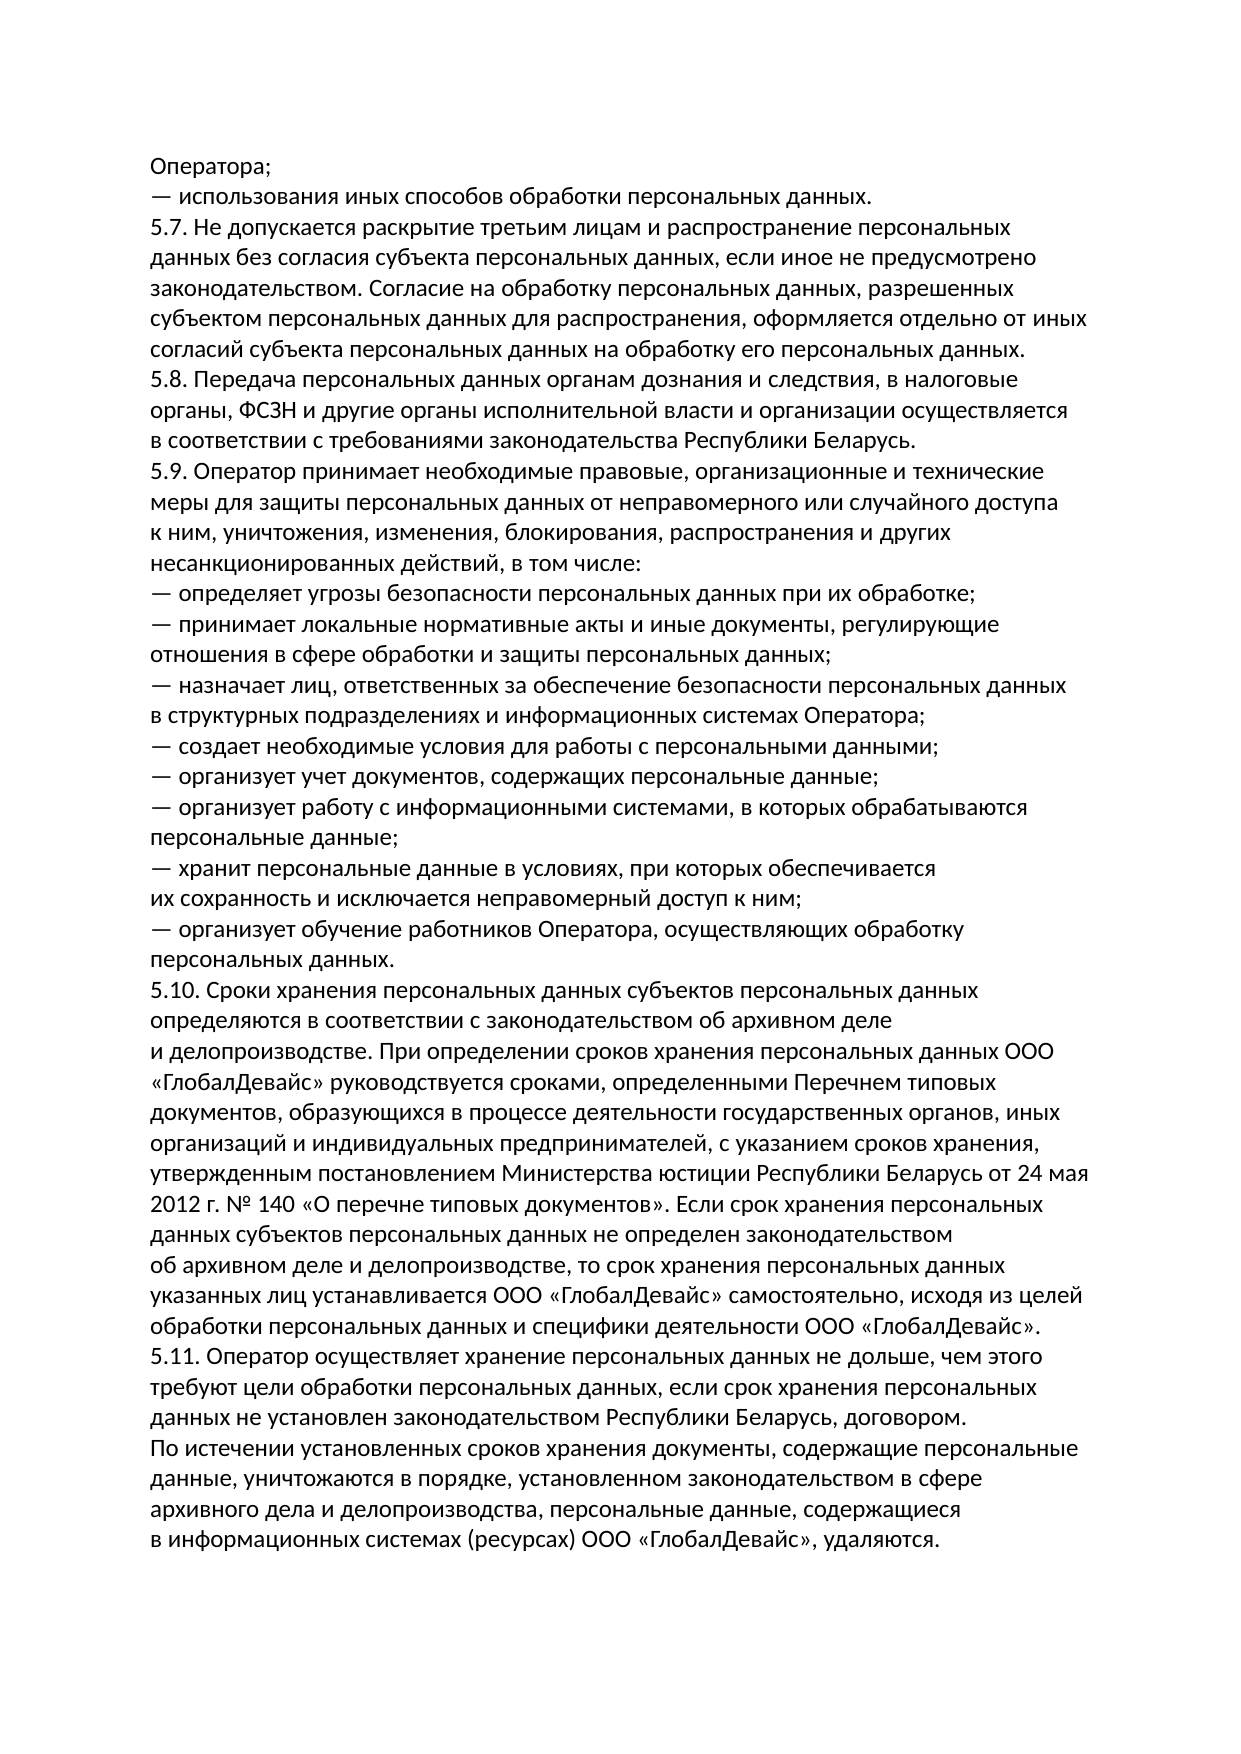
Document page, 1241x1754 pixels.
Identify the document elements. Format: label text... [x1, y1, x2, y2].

text По истечении установленных сроков хранения документы, содержащие персональные данные, уничтожаются в порядке, установленном законодательством в сфере архивного дела и делопроизводства, персональные данные, содержащиеся в информационных системах (ресурсах) ООО «ГлобалДевайс», удаляются. [150, 1432, 1090, 1554]
text 5.8. Передача персональных данных органам дознания и следствия, в налоговые органы, ФСЗН и другие органы исполнительной власти и организации осуществляется в соответствии с требованиями законодательства Республики Беларусь. [150, 364, 1090, 455]
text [150, 150, 1090, 211]
text 5.9. Оператор принимает необходимые правовые, организационные и технические меры для защиты персональных данных от неправомерного или случайного доступа к ним, уничтожения, изменения, блокирования, распространения и других несанкционированных действий, в том числе: — определяет угрозы безопасности персональных данных при их обработке; — принимает локальные нормативные акты и иные документы, регулирующие отношения в сфере обработки и защиты персональных данных; — назначает лиц, ответственных за обеспечение безопасности персональных данных в структурных подразделениях и информационных системах Оператора; — создает необходимые условия для работы с персональными данными; — организует учет документов, содержащих персональные данные; — организует работу с информационными системами, в которых обрабатываются персональные данные; — хранит персональные данные в условиях, при которых обеспечивается их сохранность и исключается неправомерный доступ к ним; — организует обучение работников Оператора, осуществляющих обработку персональных данных. [150, 455, 1090, 974]
text 5.10. Сроки хранения персональных данных субъектов персональных данных определяются в соответствии с законодательством об архивном деле и делопроизводстве. При определении сроков хранения персональных данных ООО «ГлобалДевайс» руководствуется сроками, определенными Перечнем типовых документов, образующихся в процессе деятельности государственных органов, иных организаций и индивидуальных предпринимателей, с указанием сроков хранения, утвержденным постановлением Министерства юстиции Республики Беларусь от 24 мая 2012 г. № 140 «О перечне типовых документов». Если срок хранения персональных данных субъектов персональных данных не определен законодательством об архивном деле и делопроизводстве, то срок хранения персональных данных указанных лиц устанавливается ООО «ГлобалДевайс» самостоятельно, исходя из целей обработки персональных данных и специфики деятельности ООО «ГлобалДевайс». [150, 974, 1090, 1340]
text 5.11. Оператор осуществляет хранение персональных данных не дольше, чем этого требуют цели обработки персональных данных, если срок хранения персональных данных не установлен законодательством Республики Беларусь, договором. [150, 1340, 1090, 1432]
text 5.7. Не допускается раскрытие третьим лицам и распространение персональных данных без согласия субъекта персональных данных, если иное не предусмотрено законодательством. Согласие на обработку персональных данных, разрешенных субъектом персональных данных для распространения, оформляется отдельно от иных согласий субъекта персональных данных на обработку его персональных данных. [150, 211, 1090, 364]
